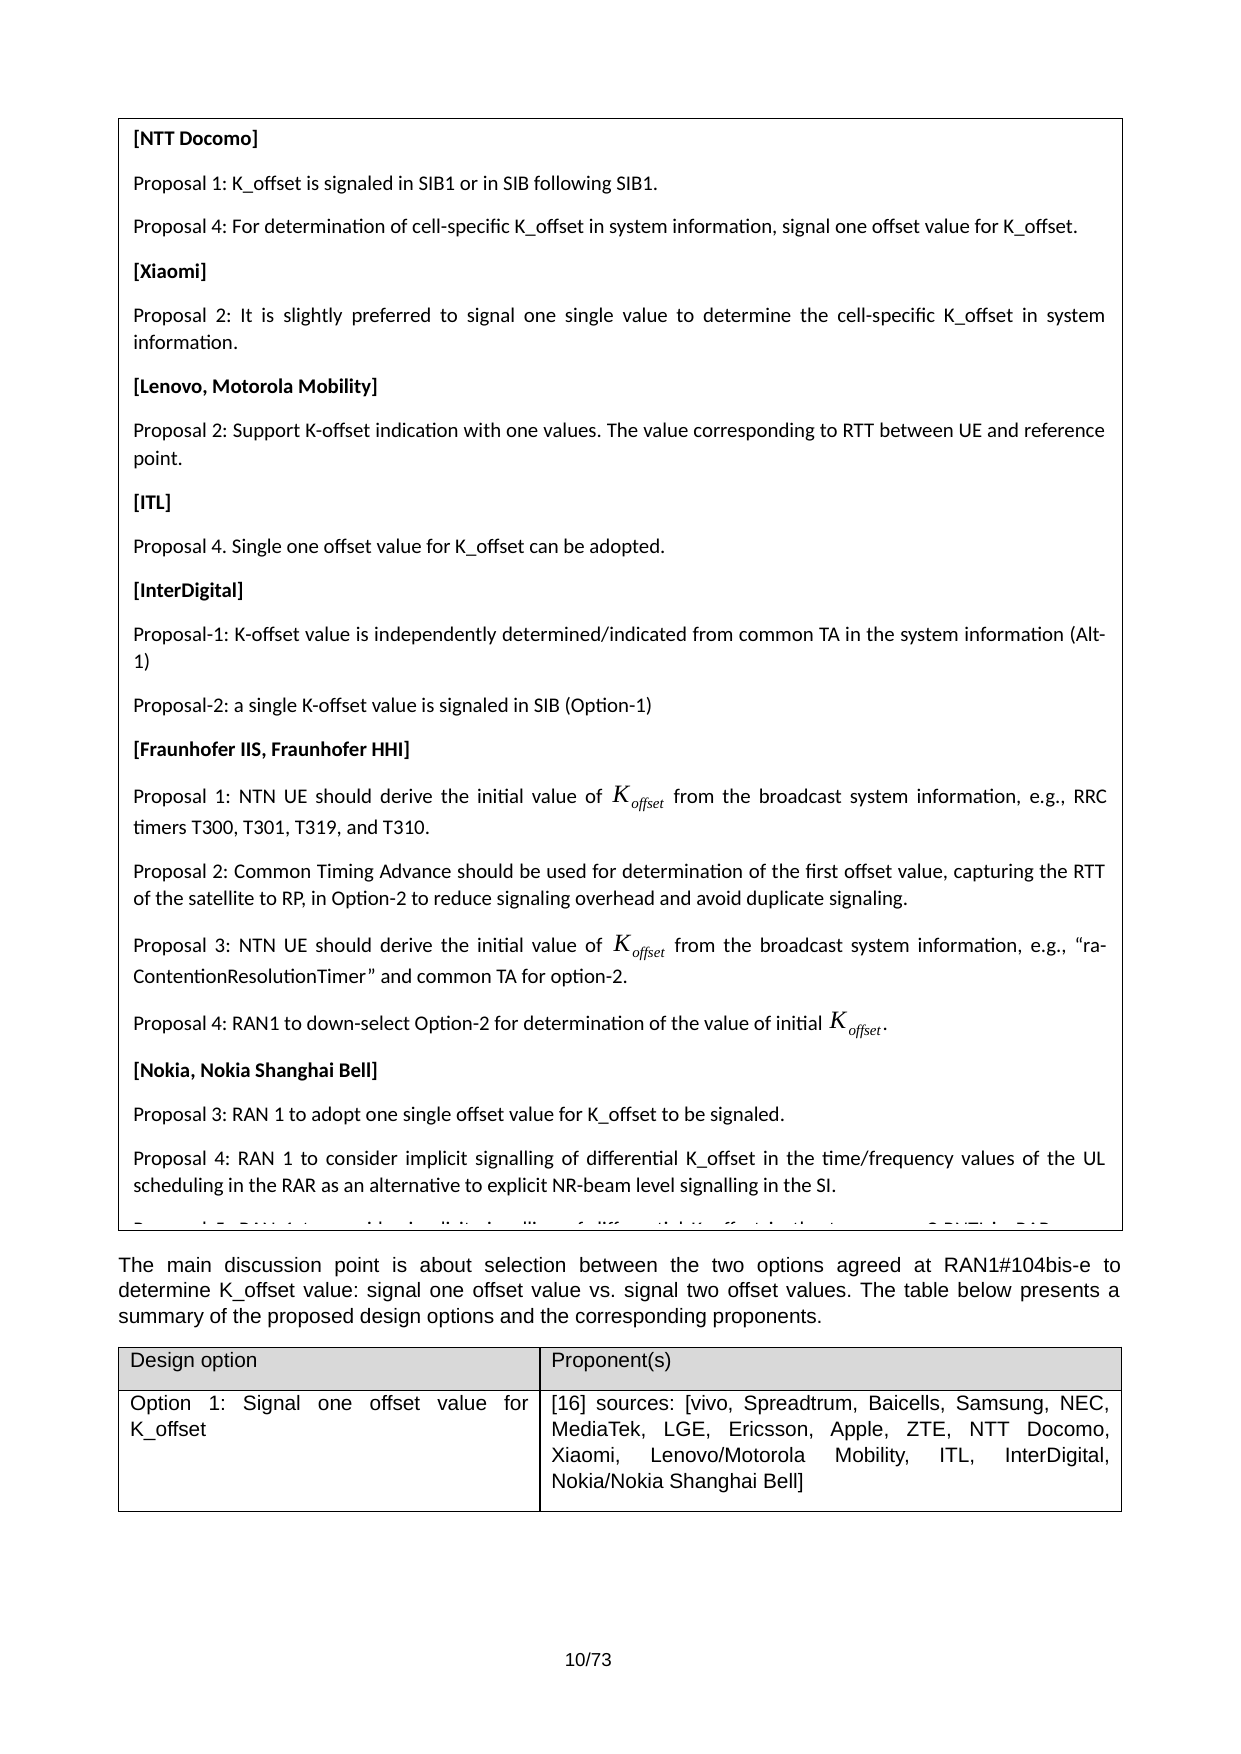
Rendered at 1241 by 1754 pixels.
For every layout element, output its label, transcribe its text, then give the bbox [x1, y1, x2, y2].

text The main discussion point is about selection between the two options agreed at RAN1#104bis-e to determine K_offset value: signal one offset value vs. signal two offset values. The table below presents a summary of the proposed design options and the corresponding proponents. [118, 1252, 1122, 1328]
table_header Design option [119, 1348, 539, 1390]
table_cell [16] sources: [vivo, Spreadtrum, Baicells, Samsung, NEC, MediaTek, LGE, Ericsson, Apple, ZTE, NTT Docomo, Xiaomi, Lenovo/Motorola Mobility, ITL, InterDigital, Nokia/Nokia Shanghai Bell] [541, 1391, 1121, 1511]
table_header Proponent(s) [541, 1348, 1121, 1390]
table_cell Option 1: Signal one offset value for K_offset [119, 1391, 539, 1511]
